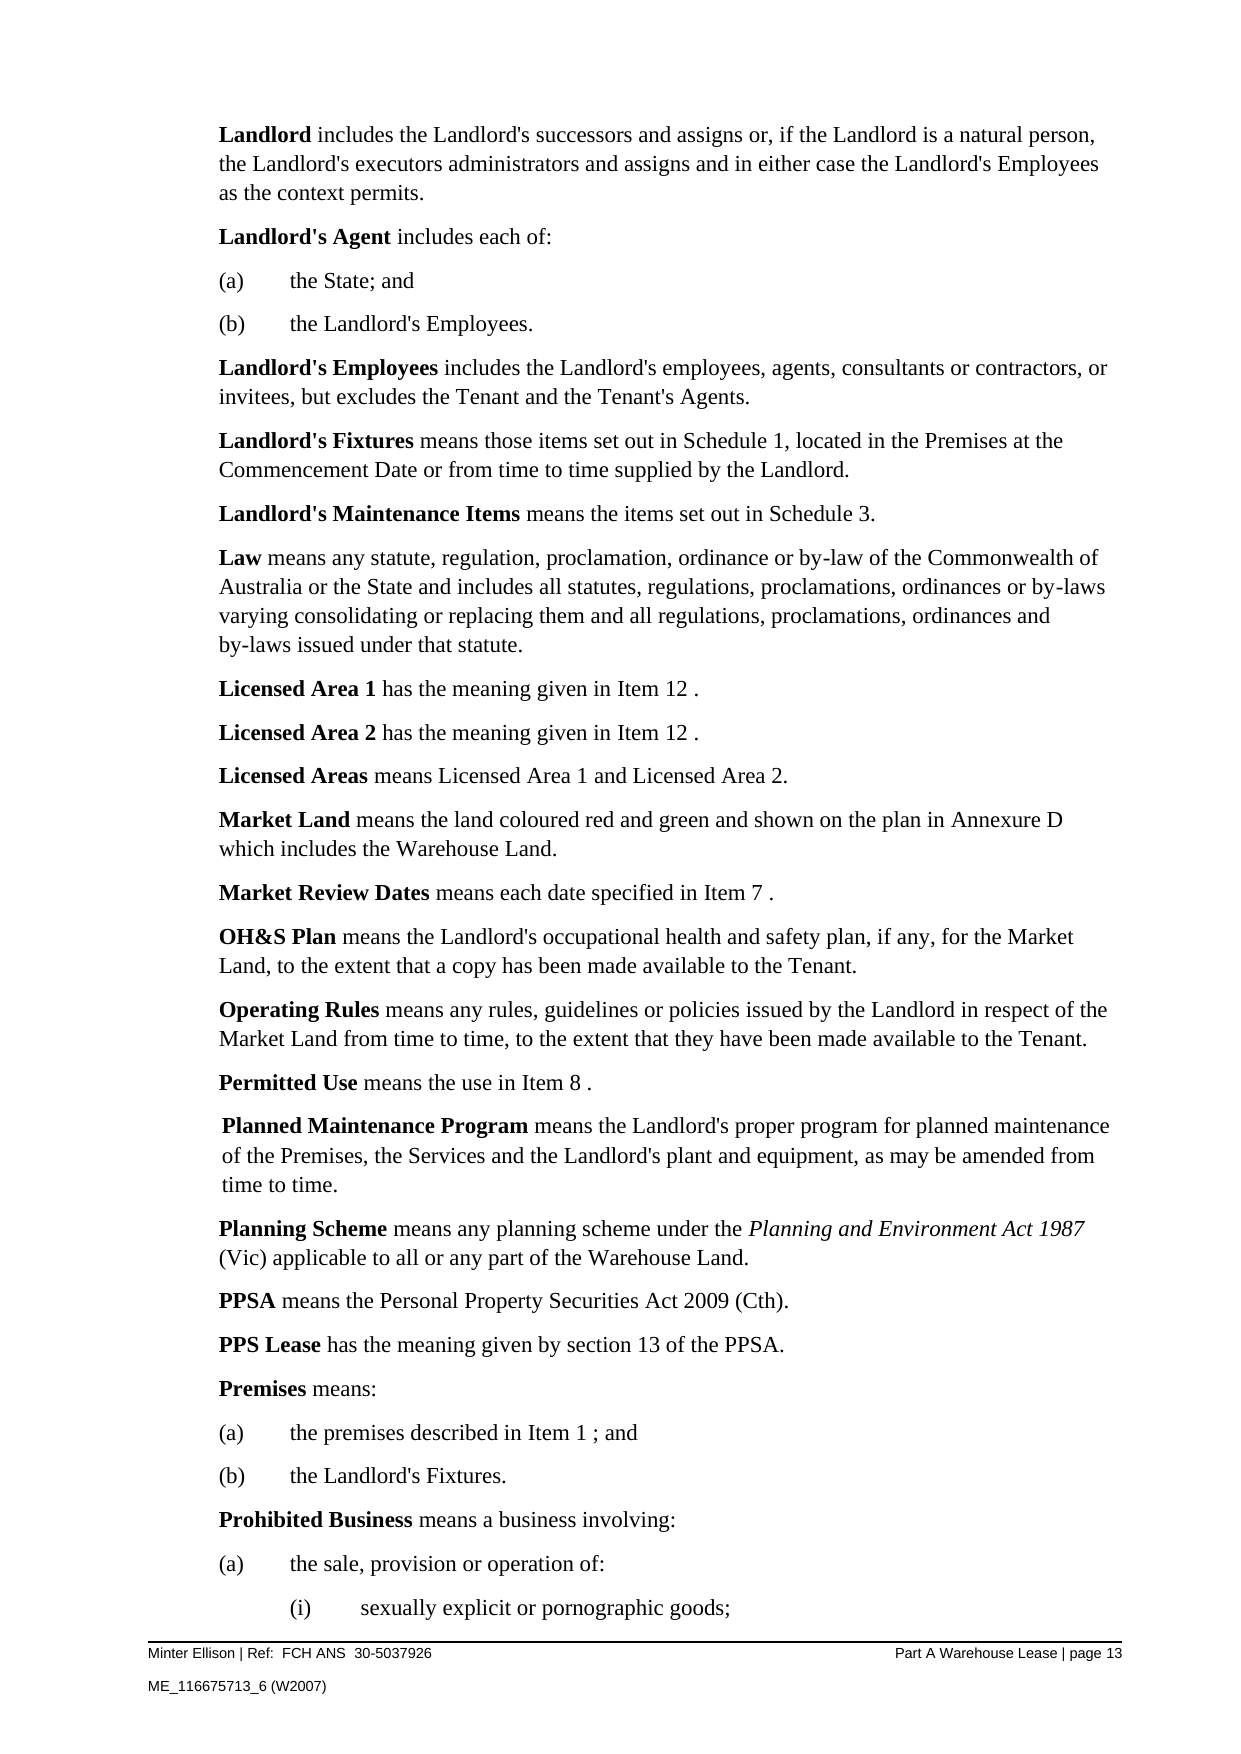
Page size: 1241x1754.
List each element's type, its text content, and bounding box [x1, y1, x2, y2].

text the premises described in Item 1 ; and [218, 1416, 1122, 1445]
text sexually explicit or pornographic goods; [289, 1591, 1122, 1620]
text Planned Maintenance Program means the Landlord's proper program for planned maintenance of the Premises, the Services and the Landlord's plant and equipment, as may be amended from time to time. [222, 1110, 1122, 1197]
text PPSA means the Personal Property Securities Act 2009 (Cth). [218, 1285, 1122, 1314]
text PPS Lease has the meaning given by section 13 of the PPSA. [218, 1328, 1122, 1358]
text Landlord's Maintenance Items means the items set out in Schedule 3. [218, 497, 1122, 526]
text Landlord's Fixtures means those items set out in Schedule 1, located in the Premises at the Commencement Date or from time to time supplied by the Landlord. [218, 424, 1122, 483]
text Licensed Area 2 has the meaning given in Item 12 . [218, 716, 1122, 745]
text the sale, provision or operation of: [218, 1547, 1122, 1576]
text OH&S Plan means the Landlord's occupational health and safety plan, if any, for the Market Land, to the extent that a copy has been made available to the Tenant. [218, 920, 1122, 978]
text the Landlord's Employees. [218, 308, 1122, 337]
text Operating Rules means any rules, guidelines or policies issued by the Landlord in respect of the Market Land from time to time, to the extent that they have been made available to the Tenant. [218, 993, 1122, 1051]
text Market Review Dates means each date specified in Item 7 . [218, 876, 1122, 906]
text Planning Scheme means any planning scheme under the Planning and Environment Act 1987 (Vic) applicable to all or any part of the Warehouse Land. [218, 1212, 1122, 1270]
text Licensed Areas means Licensed Area 1 and Licensed Area 2. [218, 760, 1122, 789]
text Landlord includes the Landlord's successors and assigns or, if the Landlord is a natural person, the Landlord's executors administrators and assigns and in either case the Landlord's Employees as the context permits. [218, 118, 1122, 206]
text Premises means: [218, 1372, 1122, 1401]
text Landlord's Agent includes each of: [218, 220, 1122, 249]
text Law means any statute, regulation, proclamation, ordinance or by-law of the Commonwealth of Australia or the State and includes all statutes, regulations, proclamations, ordinances or by-laws varying consolidating or replacing them and all regulations, proclamations, ordinances and by-laws issued under that statute. [218, 541, 1122, 658]
text Landlord's Employees includes the Landlord's employees, agents, consultants or contractors, or invitees, but excludes the Tenant and the Tenant's Agents. [218, 351, 1122, 410]
text Permitted Use means the use in Item 8 . [218, 1066, 1122, 1095]
text Market Land means the land coloured red and green and shown on the plan in Annexure D which includes the Warehouse Land. [218, 803, 1122, 862]
text Prohibited Business means a business involving: [218, 1503, 1122, 1533]
text Licensed Area 1 has the meaning given in Item 12 . [218, 672, 1122, 701]
text the State; and [218, 264, 1122, 293]
text the Landlord's Fixtures. [218, 1460, 1122, 1489]
